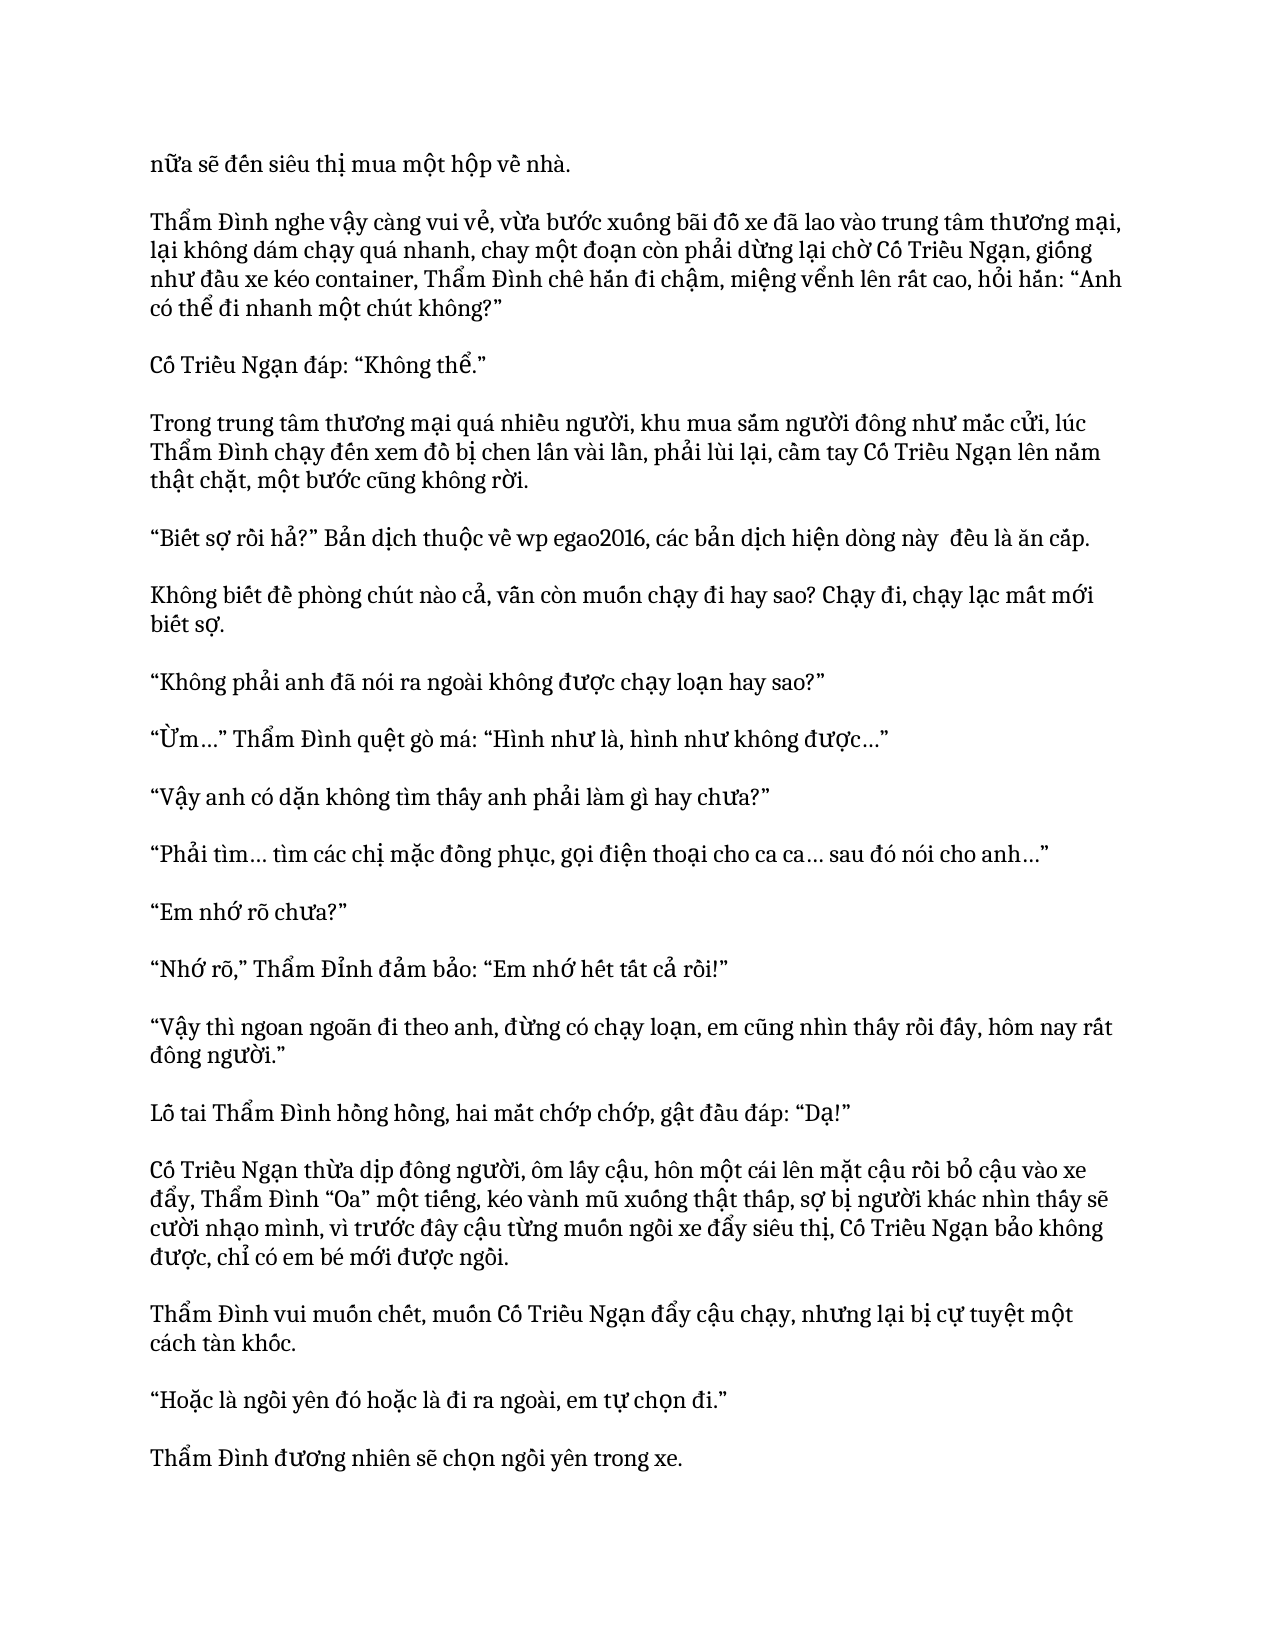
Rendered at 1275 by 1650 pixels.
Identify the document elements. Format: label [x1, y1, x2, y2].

text [150, 150, 1125, 1472]
